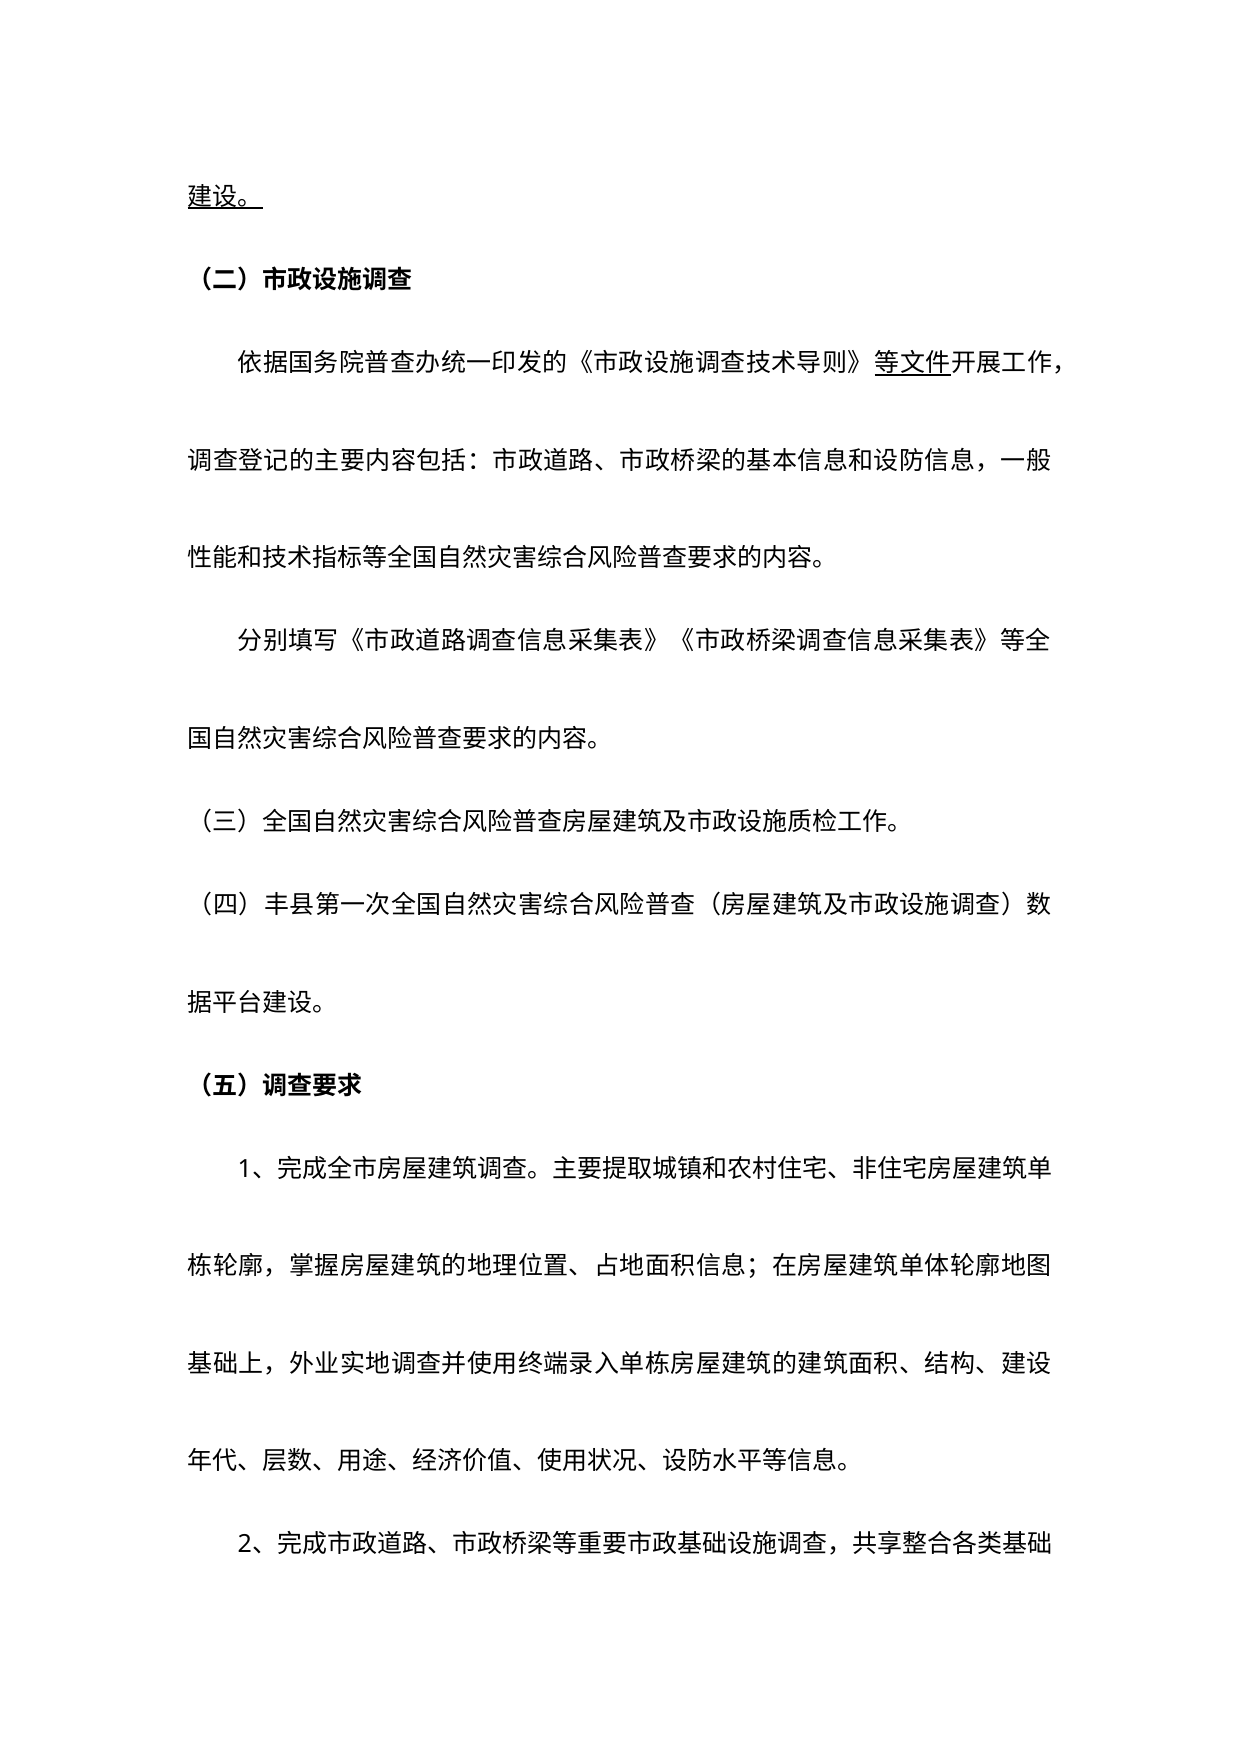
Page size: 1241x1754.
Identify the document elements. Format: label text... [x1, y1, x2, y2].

text （四）丰县第一次全国自然灾害综合风险普查（房屋建筑及市政设施调查）数据平台建设。 [187, 870, 1053, 1033]
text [187, 162, 1053, 227]
text 依据国务院普查办统一印发的《市政设施调查技术导则》等文件开展工作，调查登记的主要内容包括：市政道路、市政桥梁的基本信息和设防信息，一般性能和技术指标等全国自然灾害综合风险普查要求的内容。 [187, 328, 1053, 588]
text （三）全国自然灾害综合风险普查房屋建筑及市政设施质检工作。 [187, 787, 1053, 852]
text （二）市政设施调查 [187, 245, 1053, 310]
text 1、完成全市房屋建筑调查。主要提取城镇和农村住宅、非住宅房屋建筑单栋轮廓，掌握房屋建筑的地理位置、占地面积信息；在房屋建筑单体轮廓地图基础上，外业实地调查并使用终端录入单栋房屋建筑的建筑面积、结构、建设年代、层数、用途、经济价值、使用状况、设防水平等信息。 [187, 1134, 1053, 1491]
text 分别填写《市政道路调查信息采集表》《市政桥梁调查信息采集表》等全国自然灾害综合风险普查要求的内容。 [187, 606, 1053, 769]
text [187, 1509, 1053, 1574]
text （五）调查要求 [187, 1051, 1053, 1116]
